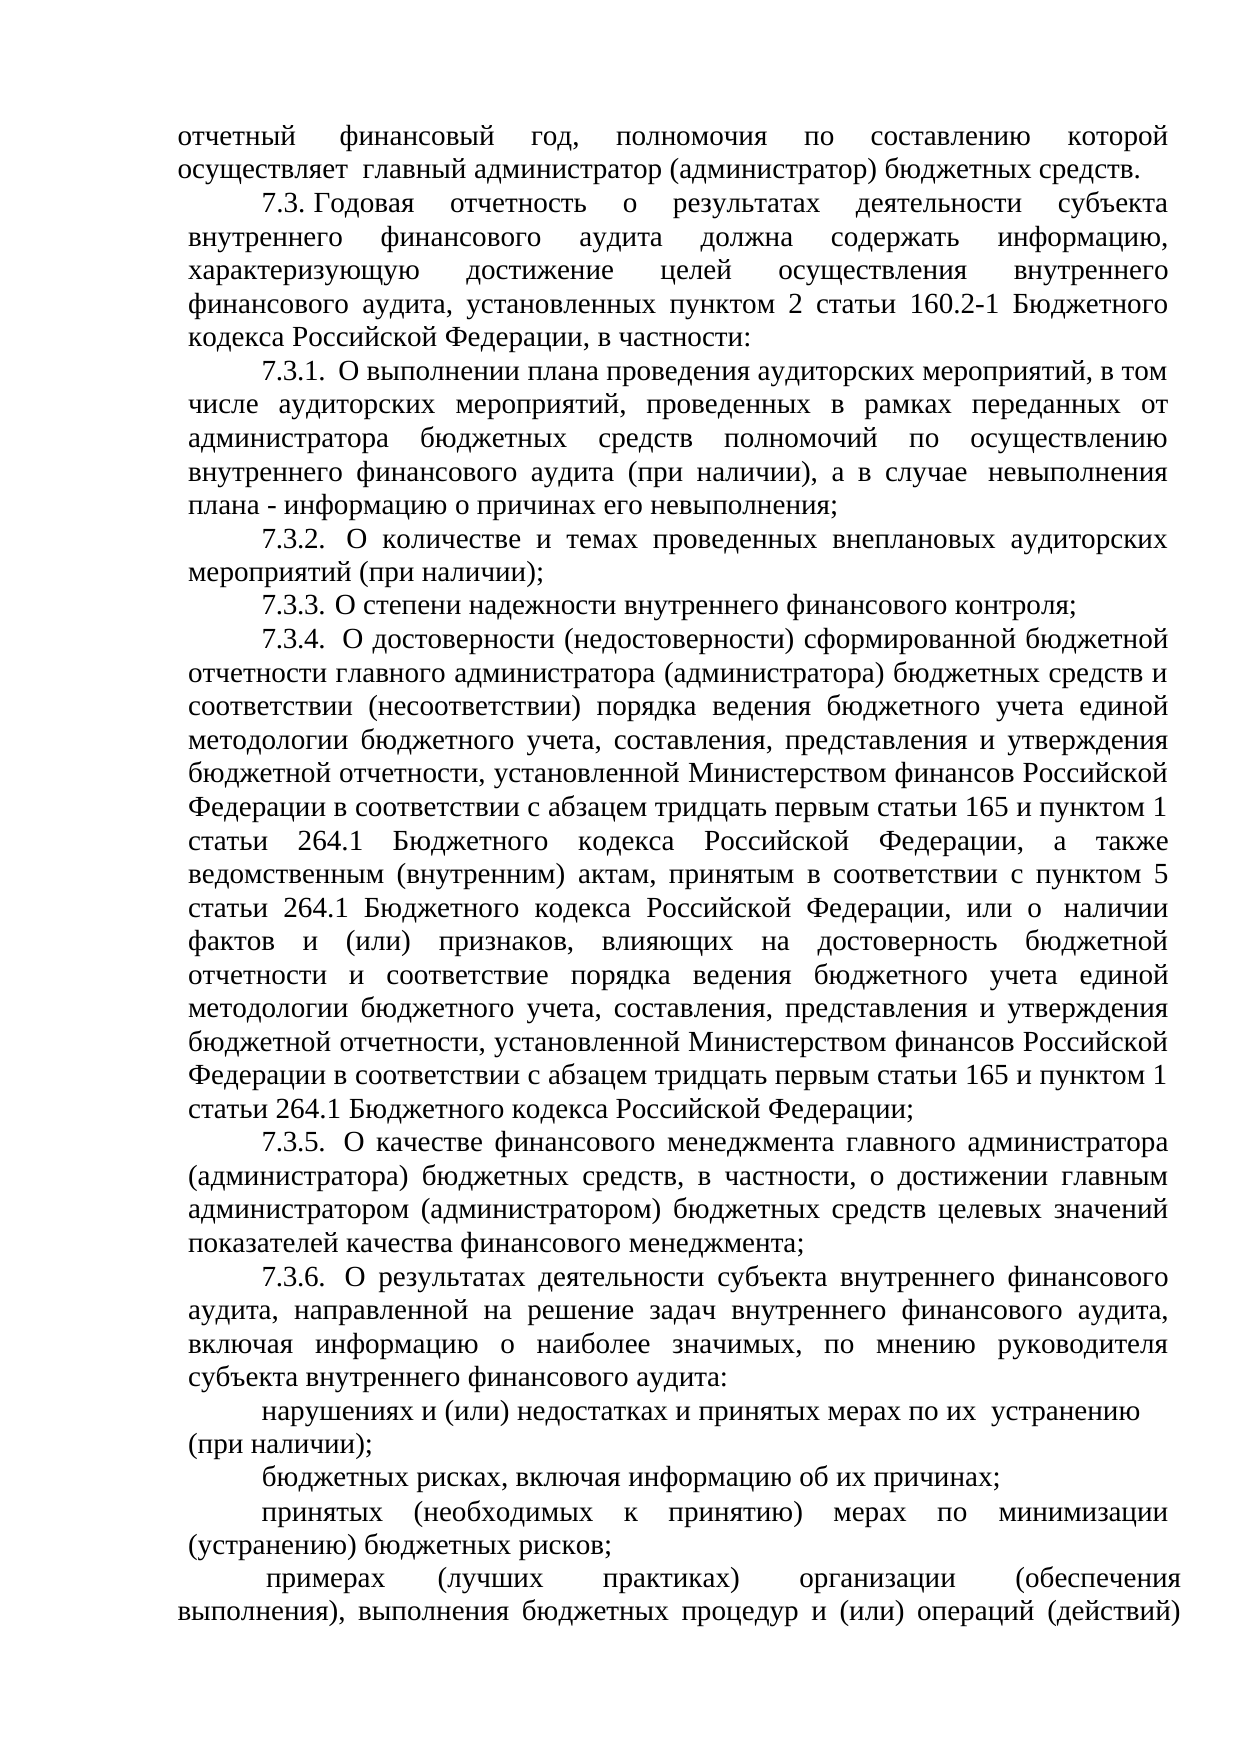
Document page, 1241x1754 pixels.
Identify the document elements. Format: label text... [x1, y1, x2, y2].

text бюджетных рисках, включая информацию об их причинах; [262, 1460, 1181, 1494]
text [177, 1561, 1181, 1628]
list О качестве финансового менеджмента главного администратора (администратора) бюджетных средств, в частности, о достижении главным администратором (администратором) бюджетных средств целевых значений показателей качества финансового менеджмента; [188, 1124, 1168, 1259]
text принятых (необходимых к принятию) мерах по минимизации (устранению) бюджетных рисков; [188, 1494, 1168, 1561]
list О результатах деятельности субъекта внутреннего финансового аудита, направленной на решение задач внутреннего финансового аудита, включая информацию о наиболее значимых, по мнению руководителя субъекта внутреннего финансового аудита: [188, 1259, 1169, 1393]
text нарушениях и (или) недостатках и принятых мерах по их устранению (при наличии); [188, 1393, 1170, 1460]
list Годовая отчетность о результатах деятельности субъекта внутреннего финансового аудита должна содержать информацию, характеризующую достижение целей осуществления внутреннего финансового аудита, установленных пунктом 2 статьи 160.2-1 Бюджетного кодекса Российской Федерации, в частности: [188, 185, 1168, 353]
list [177, 118, 1168, 185]
list О выполнении плана проведения аудиторских мероприятий, в том числе аудиторских мероприятий, проведенных в рамках переданных от администратора бюджетных средств полномочий по осуществлению внутреннего финансового аудита (при наличии), а в случае невыполнения плана - информацию о причинах его невыполнения; [188, 353, 1168, 521]
list О достоверности (недостоверности) сформированной бюджетной отчетности главного администратора (администратора) бюджетных средств и соответствии (несоответствии) порядка ведения бюджетного учета единой методологии бюджетного учета, составления, представления и утверждения бюджетной отчетности, установленной Министерством финансов Российской Федерации в соответствии с абзацем тридцать первым статьи 165 и пунктом 1 статьи 264.1 Бюджетного кодекса Российской Федерации, а также ведомственным (внутренним) актам, принятым в соответствии с пунктом 5 статьи 264.1 Бюджетного кодекса Российской Федерации, или о наличии фактов и (или) признаков, влияющих на достоверность бюджетной отчетности и соответствие порядка ведения бюджетного учета единой методологии бюджетного учета, составления, представления и утверждения бюджетной отчетности, установленной Министерством финансов Российской Федерации в соответствии с абзацем тридцать первым статьи 165 и пунктом 1 статьи 264.1 Бюджетного кодекса Российской Федерации; [188, 621, 1168, 1124]
list О степени надежности внутреннего финансового контроля; [261, 588, 1181, 621]
list О количестве и темах проведенных внеплановых аудиторских мероприятий (при наличии); [188, 521, 1168, 588]
